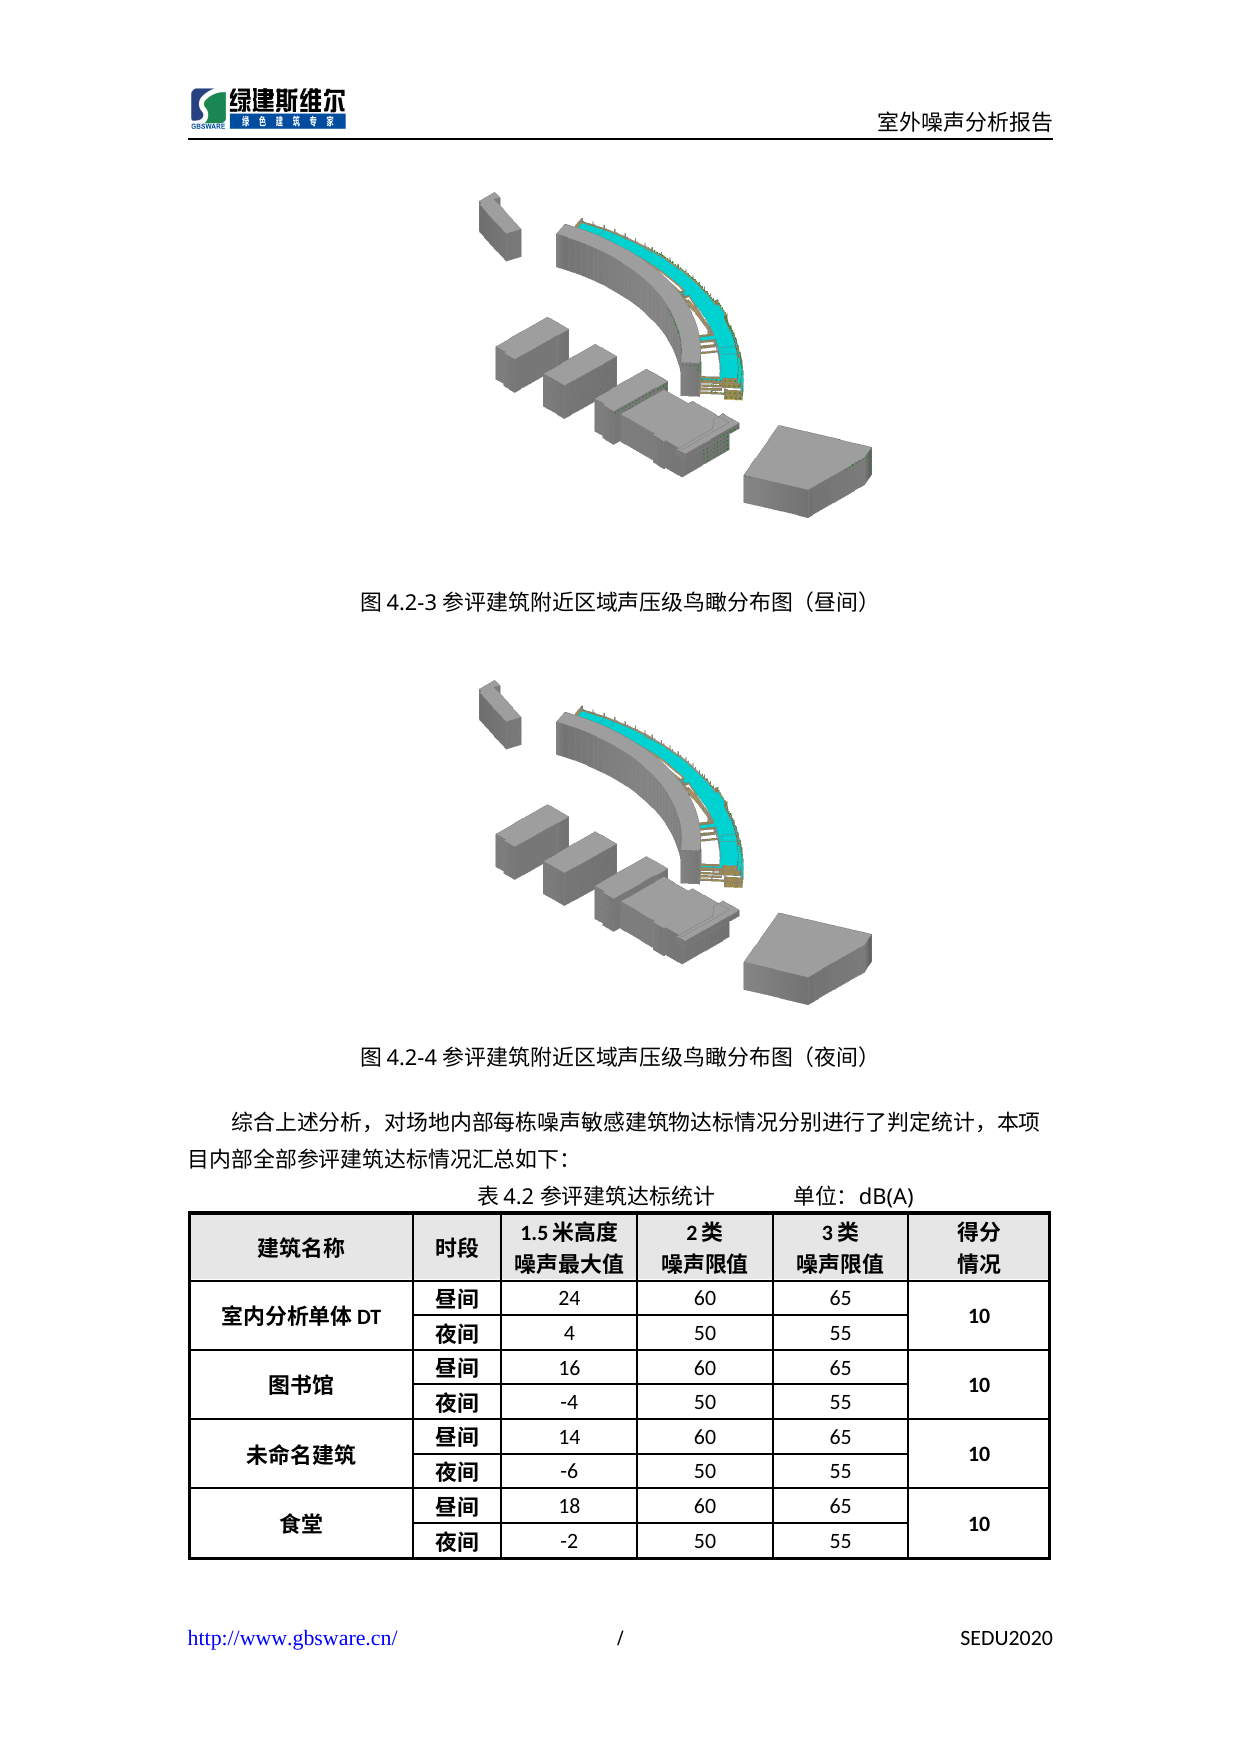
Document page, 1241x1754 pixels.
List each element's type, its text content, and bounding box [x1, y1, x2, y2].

table_cell -6 [502, 1455, 636, 1487]
table_header 2类 噪声限值 [638, 1215, 772, 1279]
table_header 1.5米高度 噪声最大值 [502, 1215, 636, 1279]
text 表4.2 参评建筑达标统计 单位：dB(A) [187, 1179, 1053, 1211]
table_cell 60 [638, 1351, 772, 1383]
table_cell 24 [502, 1282, 636, 1314]
table_cell 4 [502, 1316, 636, 1349]
table_cell 55 [774, 1455, 907, 1487]
picture [187, 88, 347, 130]
table_cell 夜间 [414, 1385, 500, 1418]
table_cell 昼间 [414, 1282, 500, 1314]
table_cell 10 [909, 1351, 1048, 1418]
table_cell 65 [774, 1489, 907, 1522]
table_cell 10 [909, 1420, 1048, 1487]
table_header 建筑名称 [191, 1215, 412, 1279]
table_cell 夜间 [414, 1455, 500, 1487]
table_cell 60 [638, 1420, 772, 1452]
table_cell 65 [774, 1282, 907, 1314]
table_cell 50 [638, 1455, 772, 1487]
table_cell -4 [502, 1385, 636, 1418]
table_cell 夜间 [414, 1524, 500, 1557]
table_cell 60 [638, 1489, 772, 1522]
table_cell 室内分析单体DT [191, 1282, 412, 1349]
table_cell 18 [502, 1489, 636, 1522]
text 图4.2-4 参评建筑附近区域声压级鸟瞰分布图（夜间） [187, 1039, 1053, 1072]
table_cell 昼间 [414, 1351, 500, 1383]
table_cell 50 [638, 1385, 772, 1418]
table_cell 10 [909, 1282, 1048, 1349]
table_cell 65 [774, 1351, 907, 1383]
table_cell 夜间 [414, 1316, 500, 1349]
table_cell 昼间 [414, 1489, 500, 1522]
table_header 3类 噪声限值 [774, 1215, 907, 1279]
table_header 得分 情况 [909, 1215, 1048, 1279]
table_header 时段 [414, 1215, 500, 1279]
table_cell 未命名建筑 [191, 1420, 412, 1487]
table_cell 55 [774, 1524, 907, 1557]
table_cell 50 [638, 1524, 772, 1557]
text 图4.2-3 参评建筑附近区域声压级鸟瞰分布图（昼间） [187, 584, 1053, 617]
picture [187, 162, 1118, 541]
picture [187, 649, 1118, 1028]
table_cell 图书馆 [191, 1351, 412, 1418]
table_cell 65 [774, 1420, 907, 1452]
text 综合上述分析，对场地内部每栋噪声敏感建筑物达标情况分别进行了判定统计，本项目内部全部参评建筑达标情况汇总如下： [187, 1104, 1053, 1174]
table_cell 16 [502, 1351, 636, 1383]
table_cell 60 [638, 1282, 772, 1314]
table_cell 10 [909, 1489, 1048, 1557]
table_cell 14 [502, 1420, 636, 1452]
table_cell -2 [502, 1524, 636, 1557]
table_cell 食堂 [191, 1489, 412, 1557]
table_cell 55 [774, 1316, 907, 1349]
table_cell 50 [638, 1316, 772, 1349]
table_cell 昼间 [414, 1420, 500, 1452]
table_cell 55 [774, 1385, 907, 1418]
